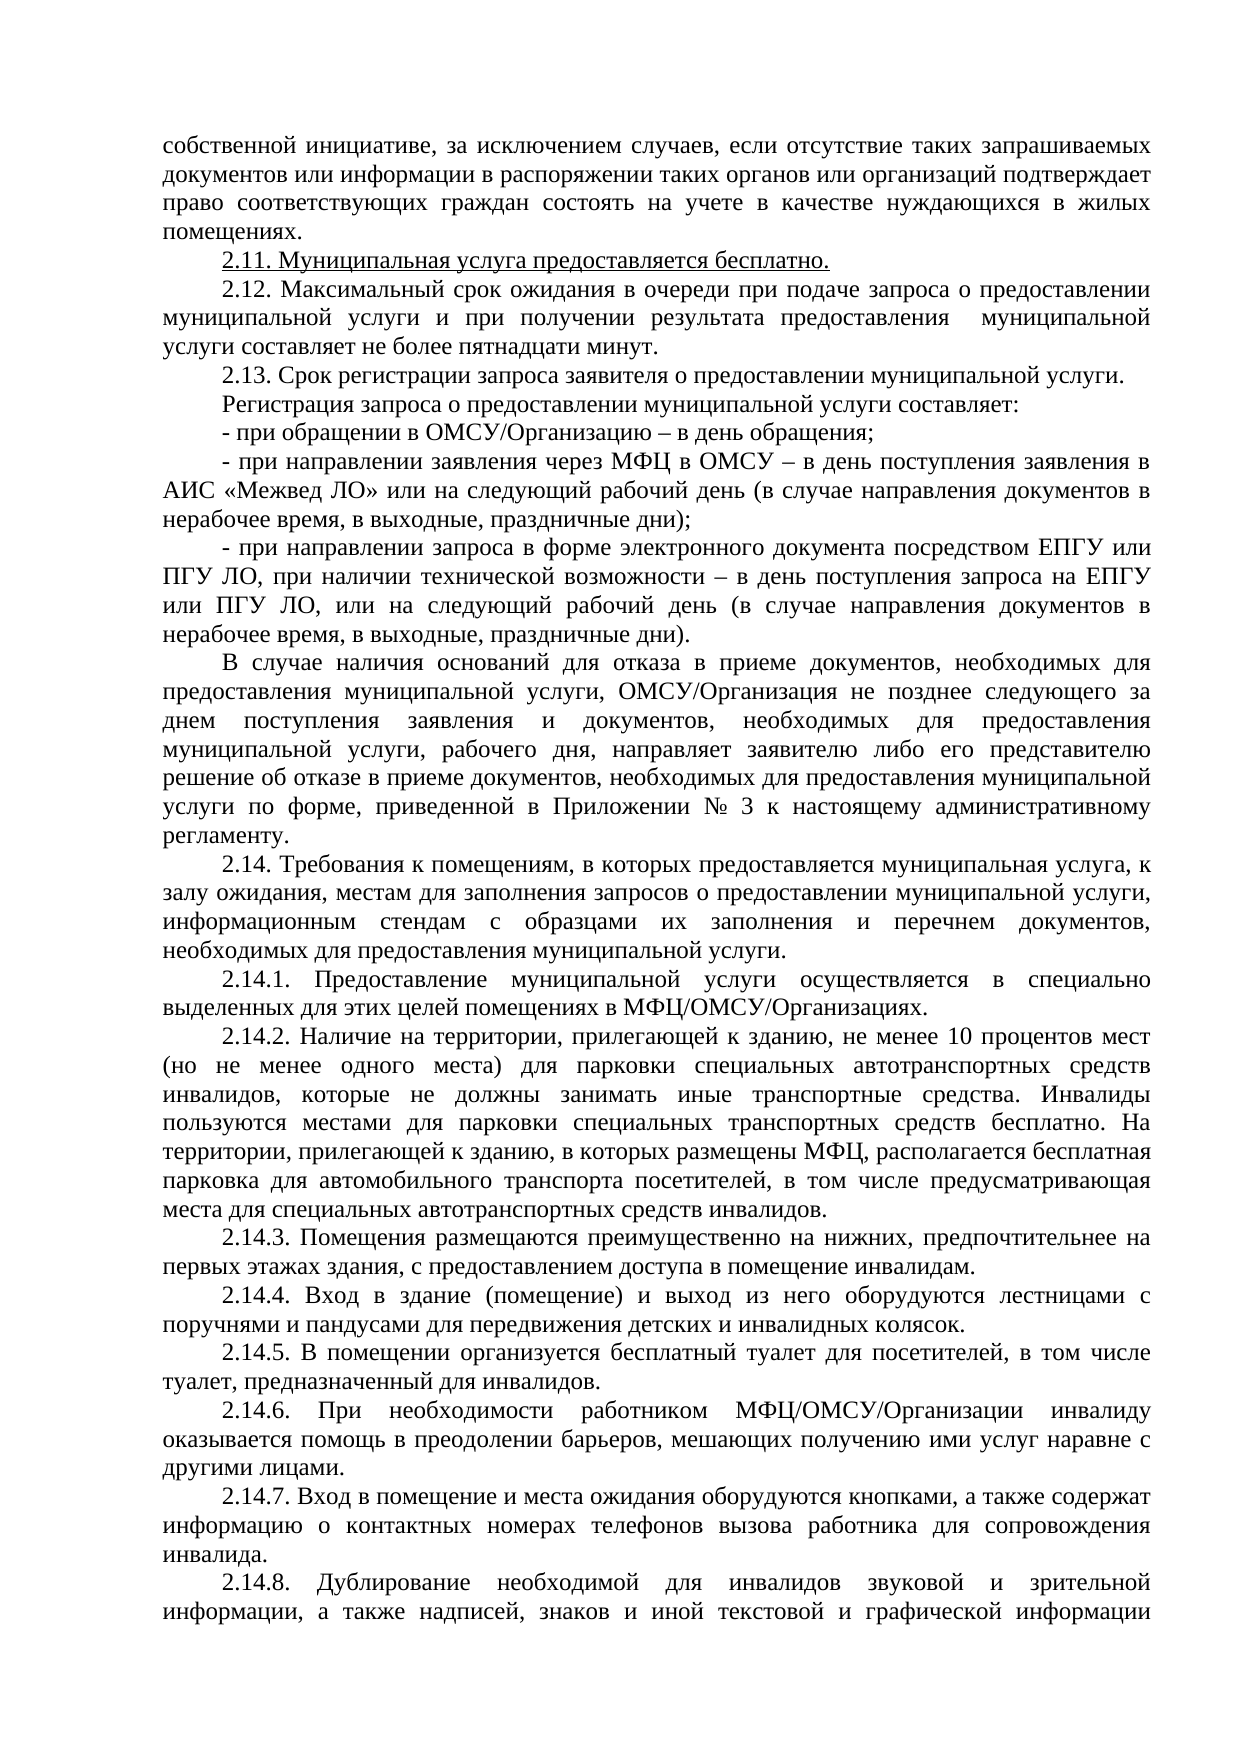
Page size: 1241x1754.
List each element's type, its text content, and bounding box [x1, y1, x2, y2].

text - при обращении в ОМСУ/Организацию – в день обращения; [162, 417, 1152, 446]
text 2.14. Требования к помещениям, в которых предоставляется муниципальная услуга, к залу ожидания, местам для заполнения запросов о предоставлении муниципальной услуги, информационным стендам с образцами их заполнения и перечнем документов, необходимых для предоставления муниципальной услуги. [162, 849, 1152, 964]
text В случае наличия оснований для отказа в приеме документов, необходимых для предоставления муниципальной услуги, ОМСУ/Организация не позднее следующего за днем поступления заявления и документов, необходимых для предоставления муниципальной услуги, рабочего дня, направляет заявителю либо его представителю решение об отказе в приеме документов, необходимых для предоставления муниципальной услуги по форме, приведенной в Приложении № 3 к настоящему административному регламенту. [162, 647, 1152, 849]
text 2.14.3. Помещения размещаются преимущественно на нижних, предпочтительнее на первых этажах здания, с предоставлением доступа в помещение инвалидам. [162, 1222, 1152, 1280]
text - при направлении заявления через МФЦ в ОМСУ – в день поступления заявления в АИС «Межвед ЛО» или на следующий рабочий день (в случае направления документов в нерабочее время, в выходные, праздничные дни); [162, 446, 1152, 532]
text 2.14.1. Предоставление муниципальной услуги осуществляется в специально выделенных для этих целей помещениях в МФЦ/ОМСУ/Организациях. [162, 964, 1152, 1021]
text 2.14.7. Вход в помещение и места ожидания оборудуются кнопками, а также содержат информацию о контактных номерах телефонов вызова работника для сопровождения инвалида. [162, 1481, 1152, 1567]
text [162, 130, 1152, 245]
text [162, 1567, 1152, 1625]
text - при направлении запроса в форме электронного документа посредством ЕПГУ или ПГУ ЛО, при наличии технической возможности – в день поступления запроса на ЕПГУ или ПГУ ЛО, или на следующий рабочий день (в случае направления документов в нерабочее время, в выходные, праздничные дни). [162, 532, 1152, 647]
text 2.14.5. В помещении организуется бесплатный туалет для посетителей, в том числе туалет, предназначенный для инвалидов. [162, 1337, 1152, 1395]
text 2.14.2. Наличие на территории, прилегающей к зданию, не менее 10 процентов мест (но не менее одного места) для парковки специальных автотранспортных средств инвалидов, которые не должны занимать иные транспортные средства. Инвалиды пользуются местами для парковки специальных транспортных средств бесплатно. На территории, прилегающей к зданию, в которых размещены МФЦ, располагается бесплатная парковка для автомобильного транспорта посетителей, в том числе предусматривающая места для специальных автотранспортных средств инвалидов. [162, 1021, 1152, 1222]
text 2.12. Максимальный срок ожидания в очереди при подаче запроса о предоставлении муниципальной услуги и при получении результата предоставления муниципальной услуги составляет не более пятнадцати минут. [162, 274, 1152, 360]
text 2.14.6. При необходимости работником МФЦ/ОМСУ/Организации инвалиду оказывается помощь в преодолении барьеров, мешающих получению ими услуг наравне с другими лицами. [162, 1395, 1152, 1481]
text 2.13. Срок регистрации запроса заявителя о предоставлении муниципальной услуги. [162, 360, 1152, 389]
text 2.14.4. Вход в здание (помещение) и выход из него оборудуются лестницами с поручнями и пандусами для передвижения детских и инвалидных колясок. [162, 1280, 1152, 1337]
text Регистрация запроса о предоставлении муниципальной услуги составляет: [162, 389, 1152, 417]
text 2.11. Муниципальная услуга предоставляется бесплатно. [162, 245, 1152, 274]
